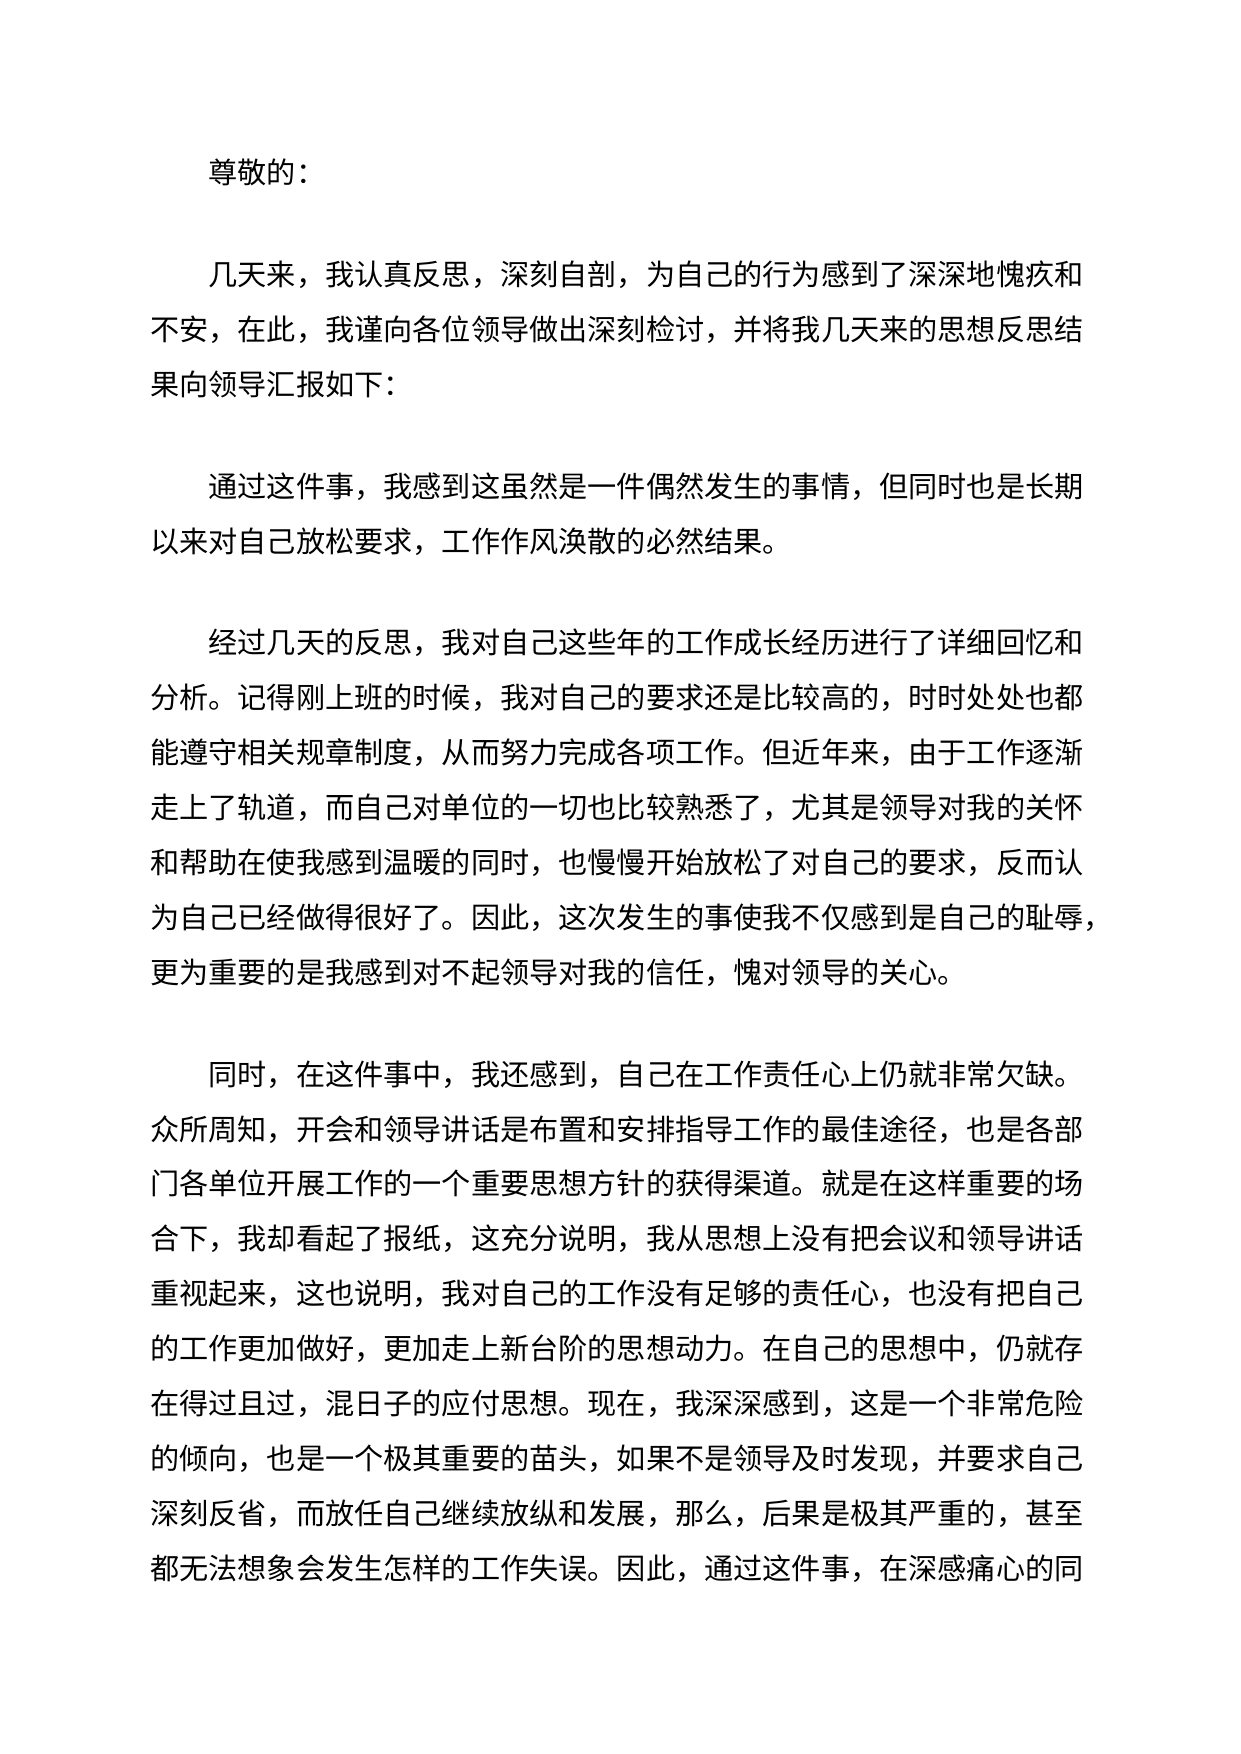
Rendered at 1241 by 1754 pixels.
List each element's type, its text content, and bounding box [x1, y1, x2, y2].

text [150, 1051, 1090, 1587]
text 尊敬的： [150, 150, 1090, 192]
text 通过这件事，我感到这虽然是一件偶然发生的事情，但同时也是长期以来对自己放松要求，工作作风涣散的必然结果。 [150, 463, 1090, 561]
text 经过几天的反思，我对自己这些年的工作成长经历进行了详细回忆和分析。记得刚上班的时候，我对自己的要求还是比较高的，时时处处也都能遵守相关规章制度，从而努力完成各项工作。但近年来，由于工作逐渐走上了轨道，而自己对单位的一切也比较熟悉了，尤其是领导对我的关怀和帮助在使我感到温暖的同时，也慢慢开始放松了对自己的要求，反而认为自己已经做得很好了。因此，这次发生的事使我不仅感到是自己的耻辱，更为重要的是我感到对不起领导对我的信任，愧对领导的关心。 [150, 620, 1090, 992]
text 几天来，我认真反思，深刻自剖，为自己的行为感到了深深地愧疚和不安，在此，我谨向各位领导做出深刻检讨，并将我几天来的思想反思结果向领导汇报如下： [150, 252, 1090, 404]
